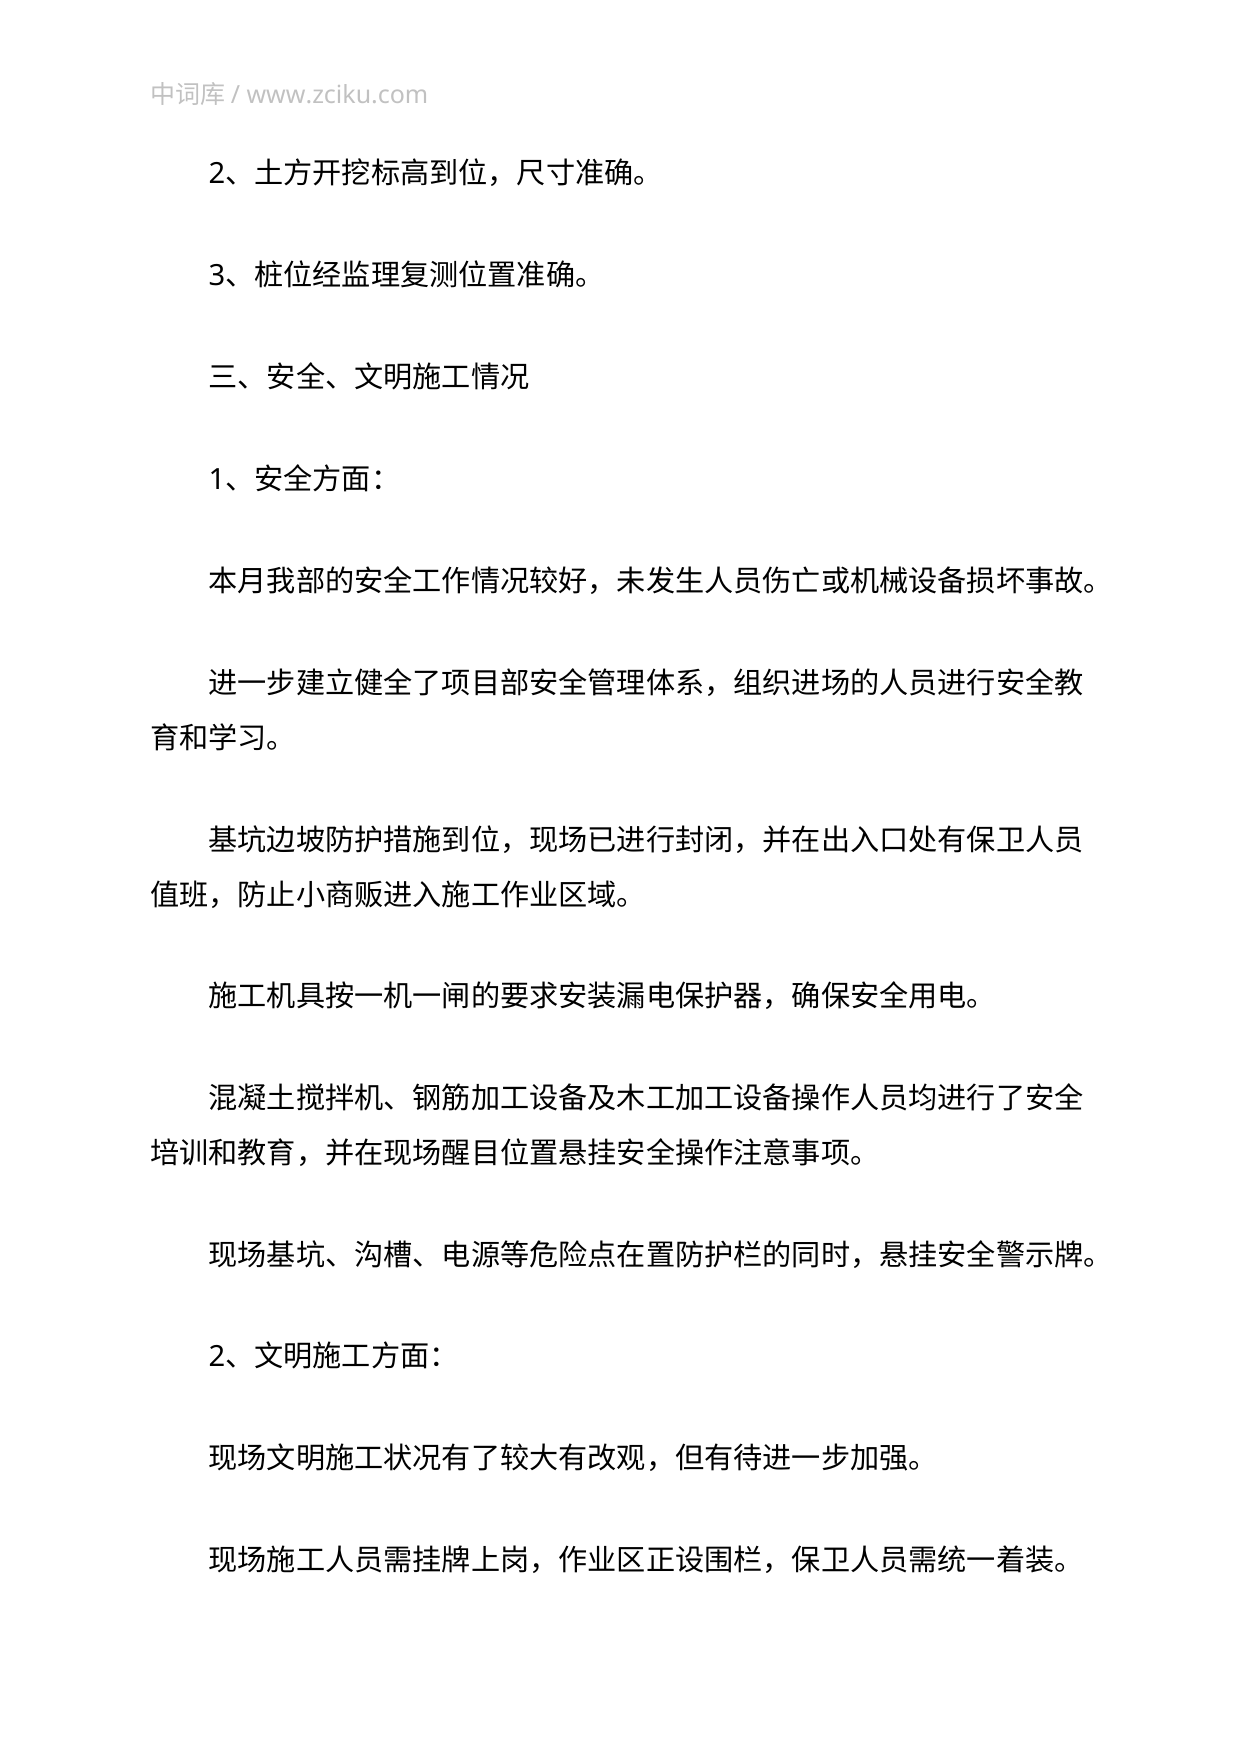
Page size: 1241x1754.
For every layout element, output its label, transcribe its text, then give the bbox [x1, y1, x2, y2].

text 现场施工人员需挂牌上岗，作业区正设围栏，保卫人员需统一着装。 [150, 1537, 1090, 1579]
text 2、土方开挖标高到位，尺寸准确。 [150, 150, 1090, 192]
text 1、安全方面： [150, 456, 1090, 498]
text 基坑边坡防护措施到位，现场已进行封闭，并在出入口处有保卫人员值班，防止小商贩进入施工作业区域。 [150, 816, 1090, 913]
text 混凝土搅拌机、钢筋加工设备及木工加工设备操作人员均进行了安全培训和教育，并在现场醒目位置悬挂安全操作注意事项。 [150, 1074, 1090, 1172]
text 3、桩位经监理复测位置准确。 [150, 252, 1090, 294]
text 现场文明施工状况有了较大有改观，但有待进一步加强。 [150, 1435, 1090, 1477]
text 本月我部的安全工作情况较好，未发生人员伤亡或机械设备损坏事故。 [150, 558, 1090, 600]
text 施工机具按一机一闸的要求安装漏电保护器，确保安全用电。 [150, 973, 1090, 1015]
text 进一步建立健全了项目部安全管理体系，组织进场的人员进行安全教育和学习。 [150, 659, 1090, 757]
text 现场基坑、沟槽、电源等危险点在置防护栏的同时，悬挂安全警示牌。 [150, 1231, 1090, 1273]
text 2、文明施工方面： [150, 1333, 1090, 1375]
text 三、安全、文明施工情况 [150, 354, 1090, 396]
